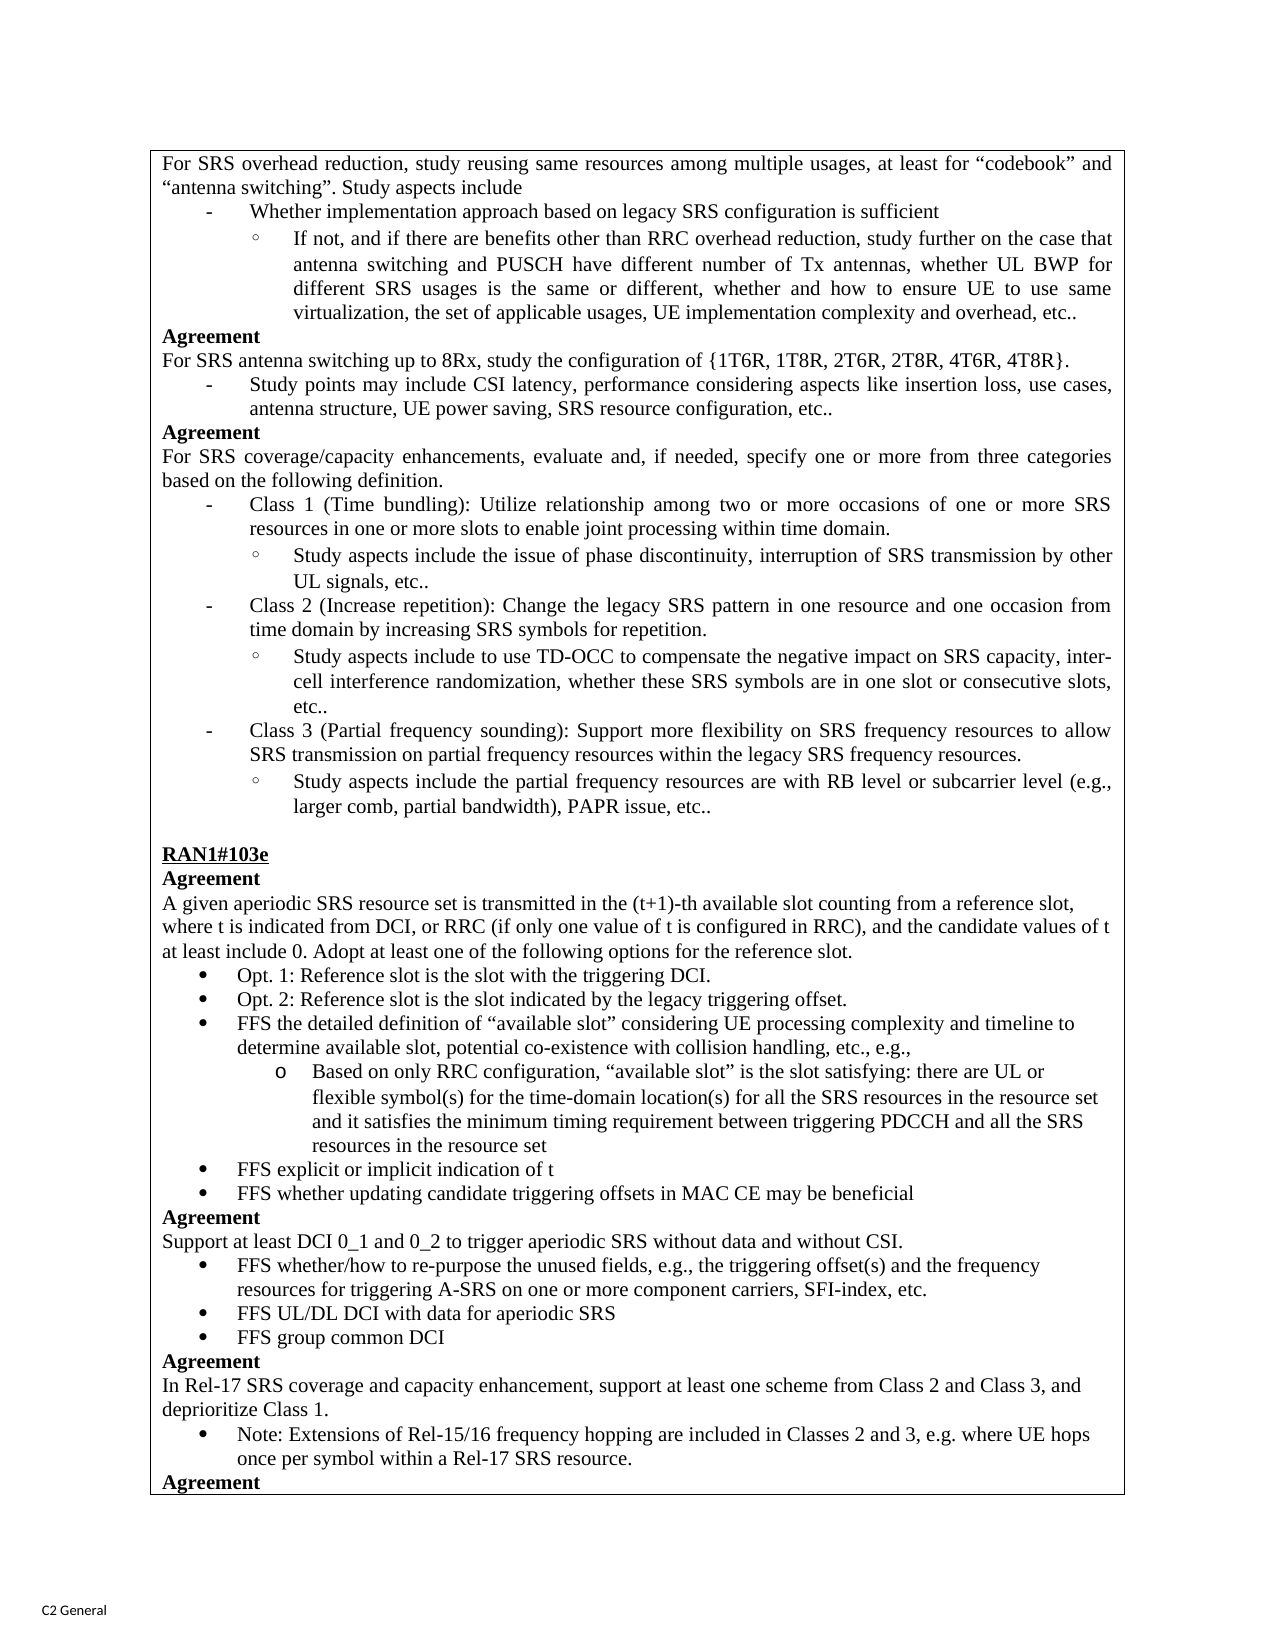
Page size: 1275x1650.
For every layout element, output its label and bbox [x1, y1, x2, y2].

table_header [151, 151, 1124, 1494]
